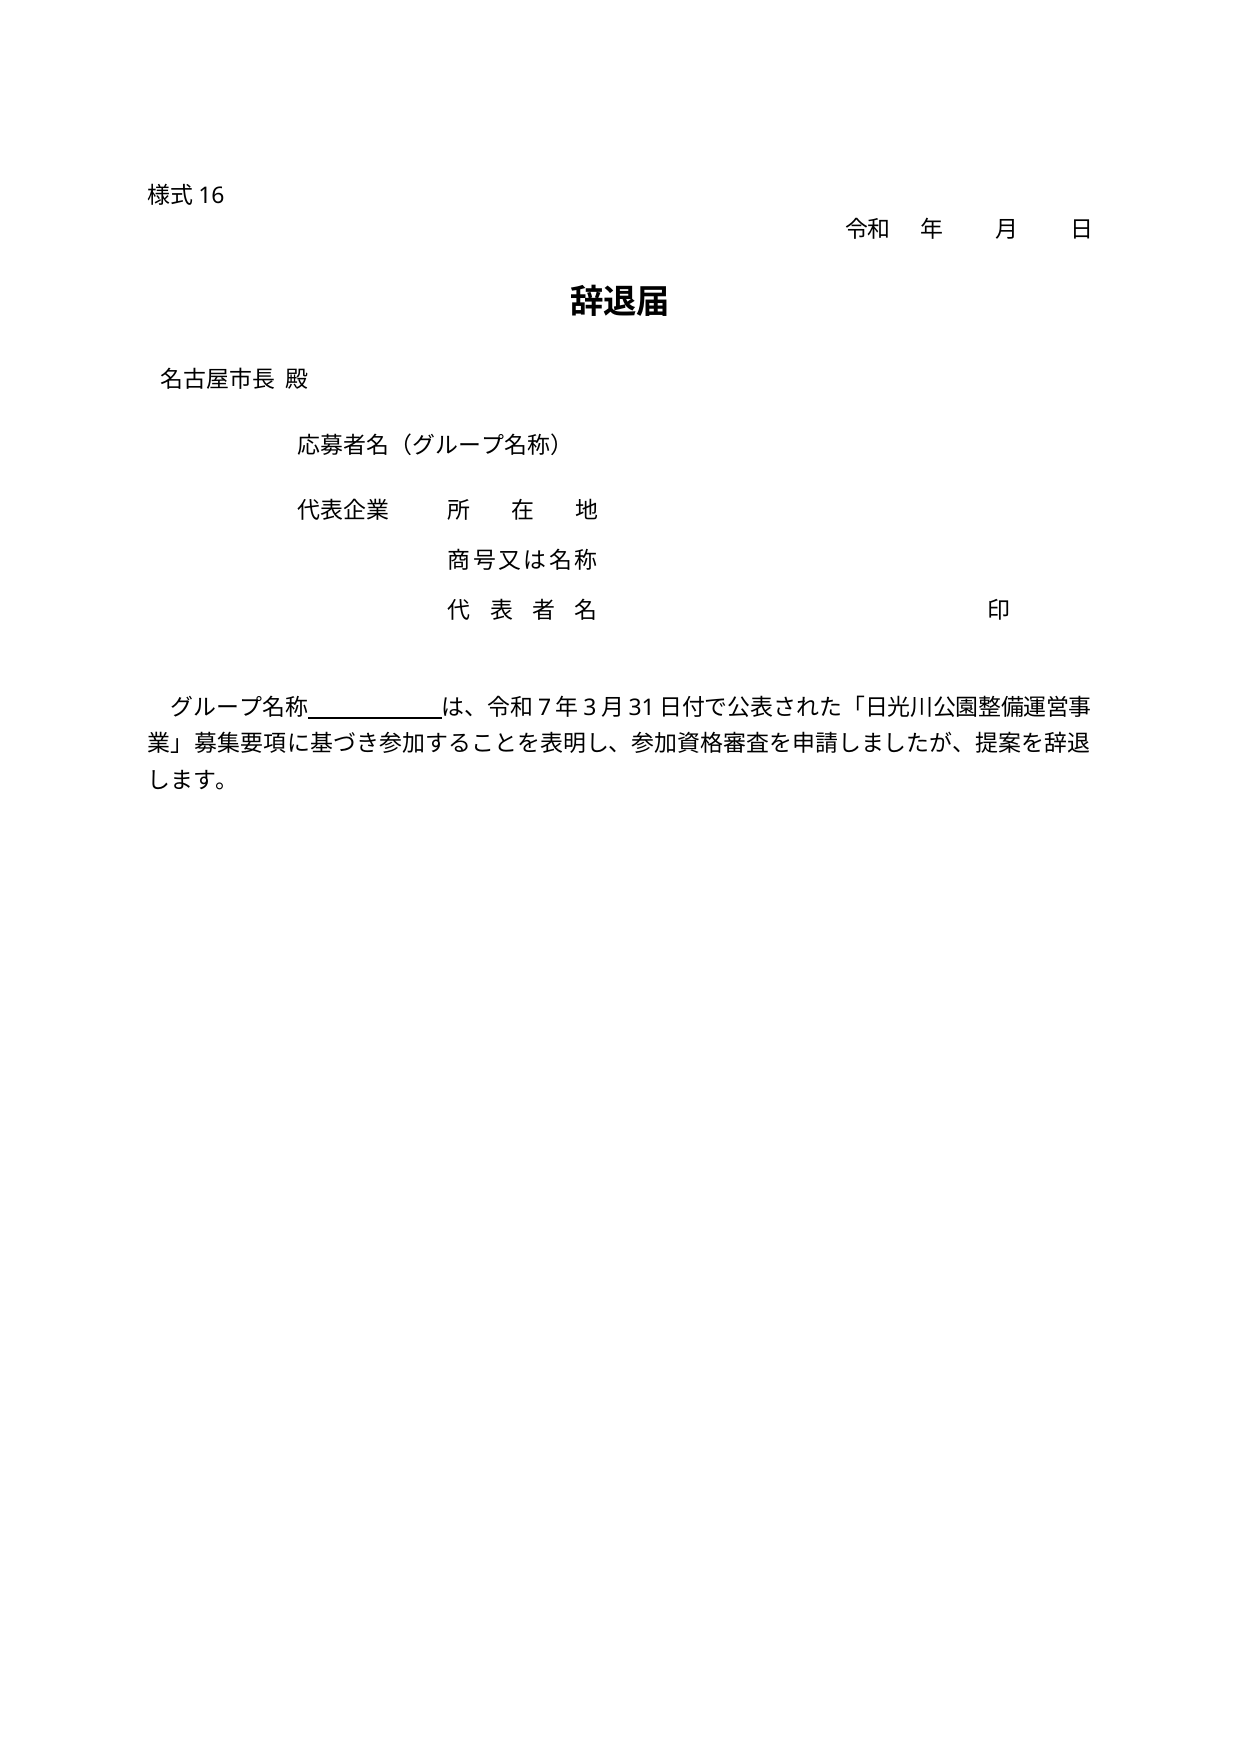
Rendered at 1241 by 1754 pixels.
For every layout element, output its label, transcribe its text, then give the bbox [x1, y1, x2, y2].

text 応募者名（グループ名称） [148, 426, 1092, 460]
subtitle 辞退届 [148, 275, 1092, 323]
subtitle 名古屋市長 殿 [160, 361, 1092, 394]
text 様式16 [148, 177, 1092, 211]
text 令和 年 月 日 [148, 211, 1092, 244]
text 商号又は名称 [373, 542, 1005, 575]
text 代表者名 印 [448, 592, 1092, 625]
text グループ名称 は、令和7年3月31日付で公表された「日光川公園整備運営事業」募集要項に基づき参加することを表明し、参加資格審査を申請しましたが、提案を辞退します。 [148, 688, 1092, 795]
text 代表企業 所在地 [148, 492, 1092, 525]
